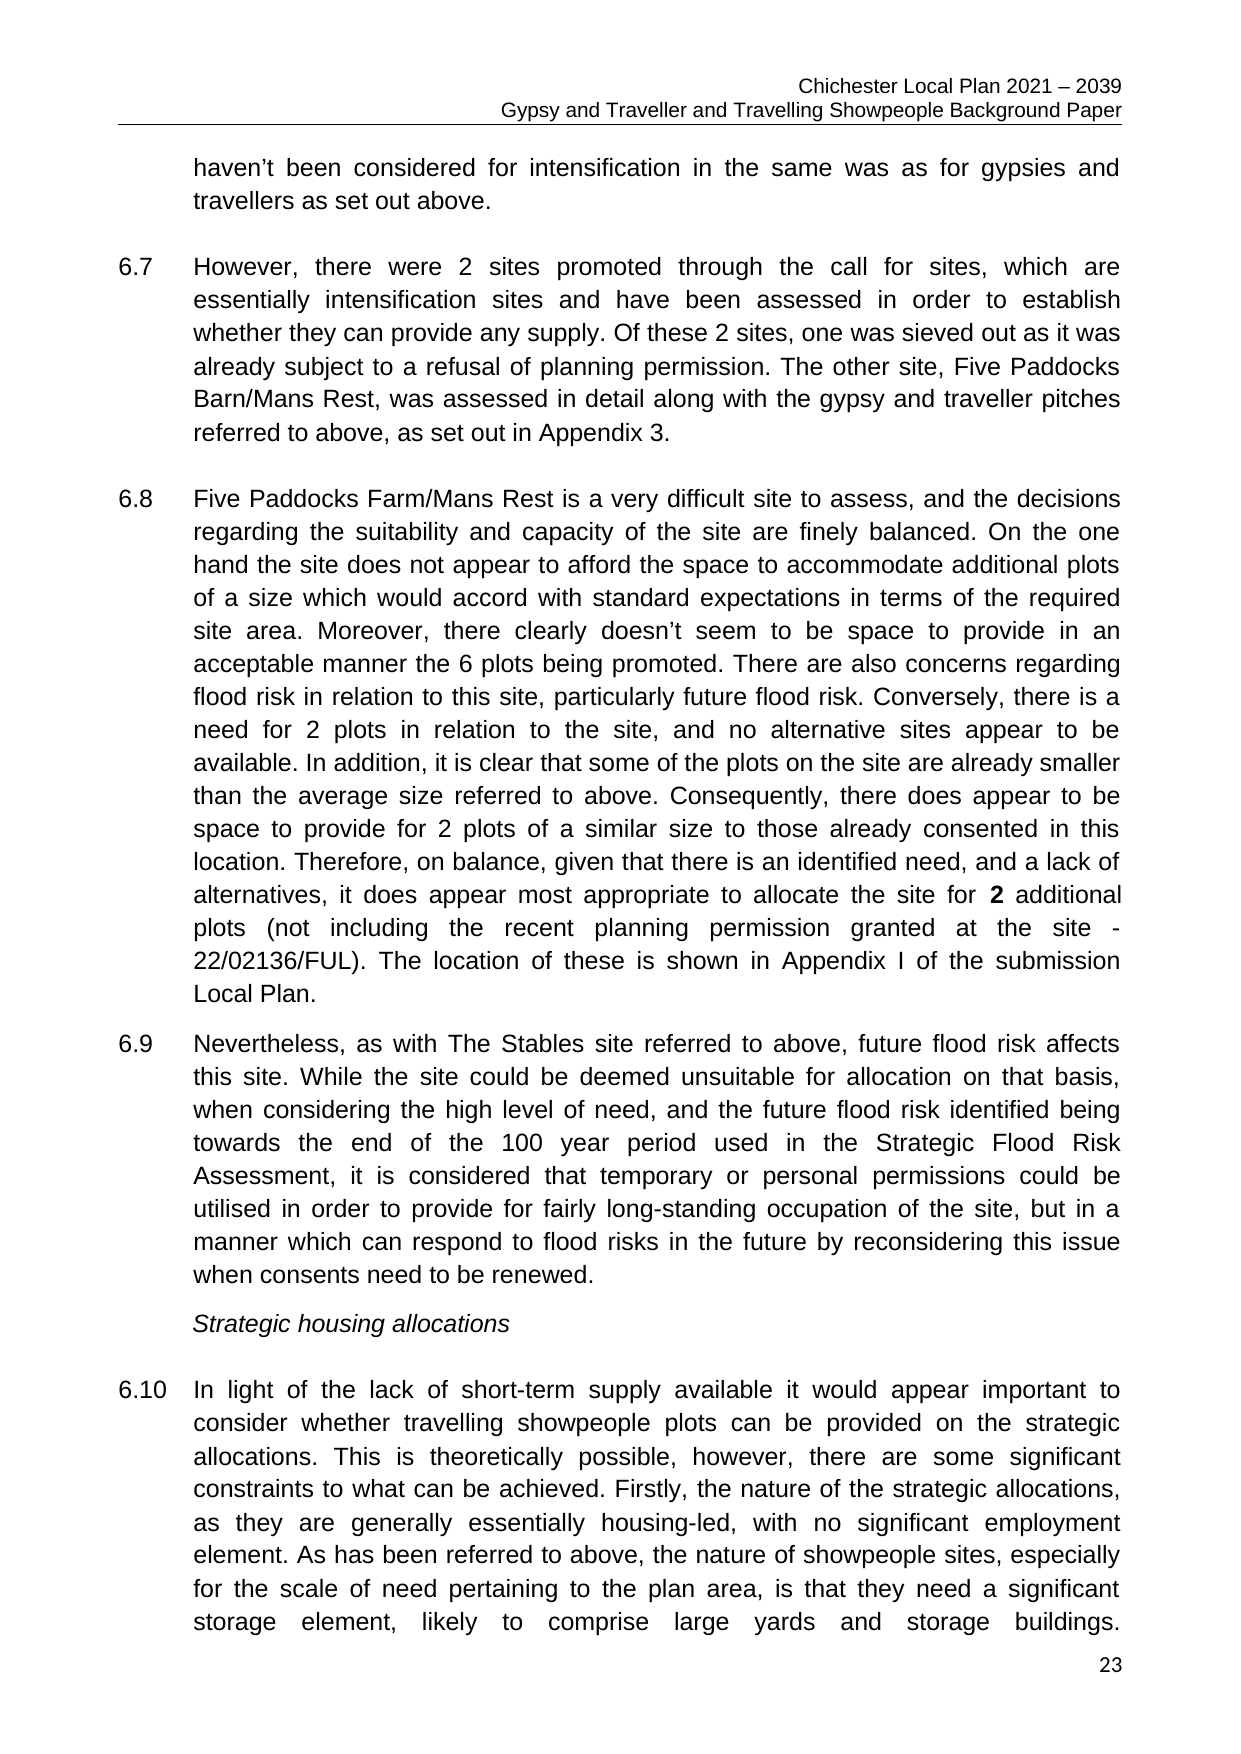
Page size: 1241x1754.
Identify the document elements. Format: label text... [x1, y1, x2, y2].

text 6.9 Nevertheless, as with The Stables site referred to above, future flood risk affects this site. While the site could be deemed unsuitable for allocation on that basis, when considering the high level of need, and the future flood risk identified being towards the end of the 100 year period used in the Strategic Flood Risk Assessment, it is considered that temporary or personal permissions could be utilised in order to provide for fairly long-standing occupation of the site, but in a manner which can respond to flood risks in the future by reconsidering this issue when consents need to be renewed. [118, 1028, 1122, 1288]
text 6.7 However, there were 2 sites promoted through the call for sites, which are essentially intensification sites and have been assessed in order to establish whether they can provide any supply. Of these 2 sites, one was sieved out as it was already subject to a refusal of planning permission. The other site, Five Paddocks Barn/Mans Rest, was assessed in detail along with the gypsy and traveller pitches referred to above, as set out in Appendix 3. [118, 252, 1122, 446]
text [118, 1375, 1122, 1635]
text Strategic housing allocations [192, 1309, 1122, 1338]
text 6.8 Five Paddocks Farm/Mans Rest is a very difficult site to assess, and the decisions regarding the suitability and capacity of the site are finely balanced. On the one hand the site does not appear to afford the space to accommodate additional plots of a size which would accord with standard expectations in terms of the required site area. Moreover, there clearly doesn’t seem to be space to provide in an acceptable manner the 6 plots being promoted. There are also concerns regarding flood risk in relation to this site, particularly future flood risk. Conversely, there is a need for 2 plots in relation to the site, and no alternative sites appear to be available. In addition, it is clear that some of the plots on the site are already smaller than the average size referred to above. Consequently, there does appear to be space to provide for 2 plots of a similar size to those already consented in this location. Therefore, on balance, given that there is an identified need, and a lack of alternatives, it does appear most appropriate to allocate the site for 2 additional plots (not including the recent planning permission granted at the site - 22/02136/FUL). The location of these is shown in Appendix I of the submission Local Plan. [118, 483, 1122, 1008]
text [118, 153, 1122, 215]
